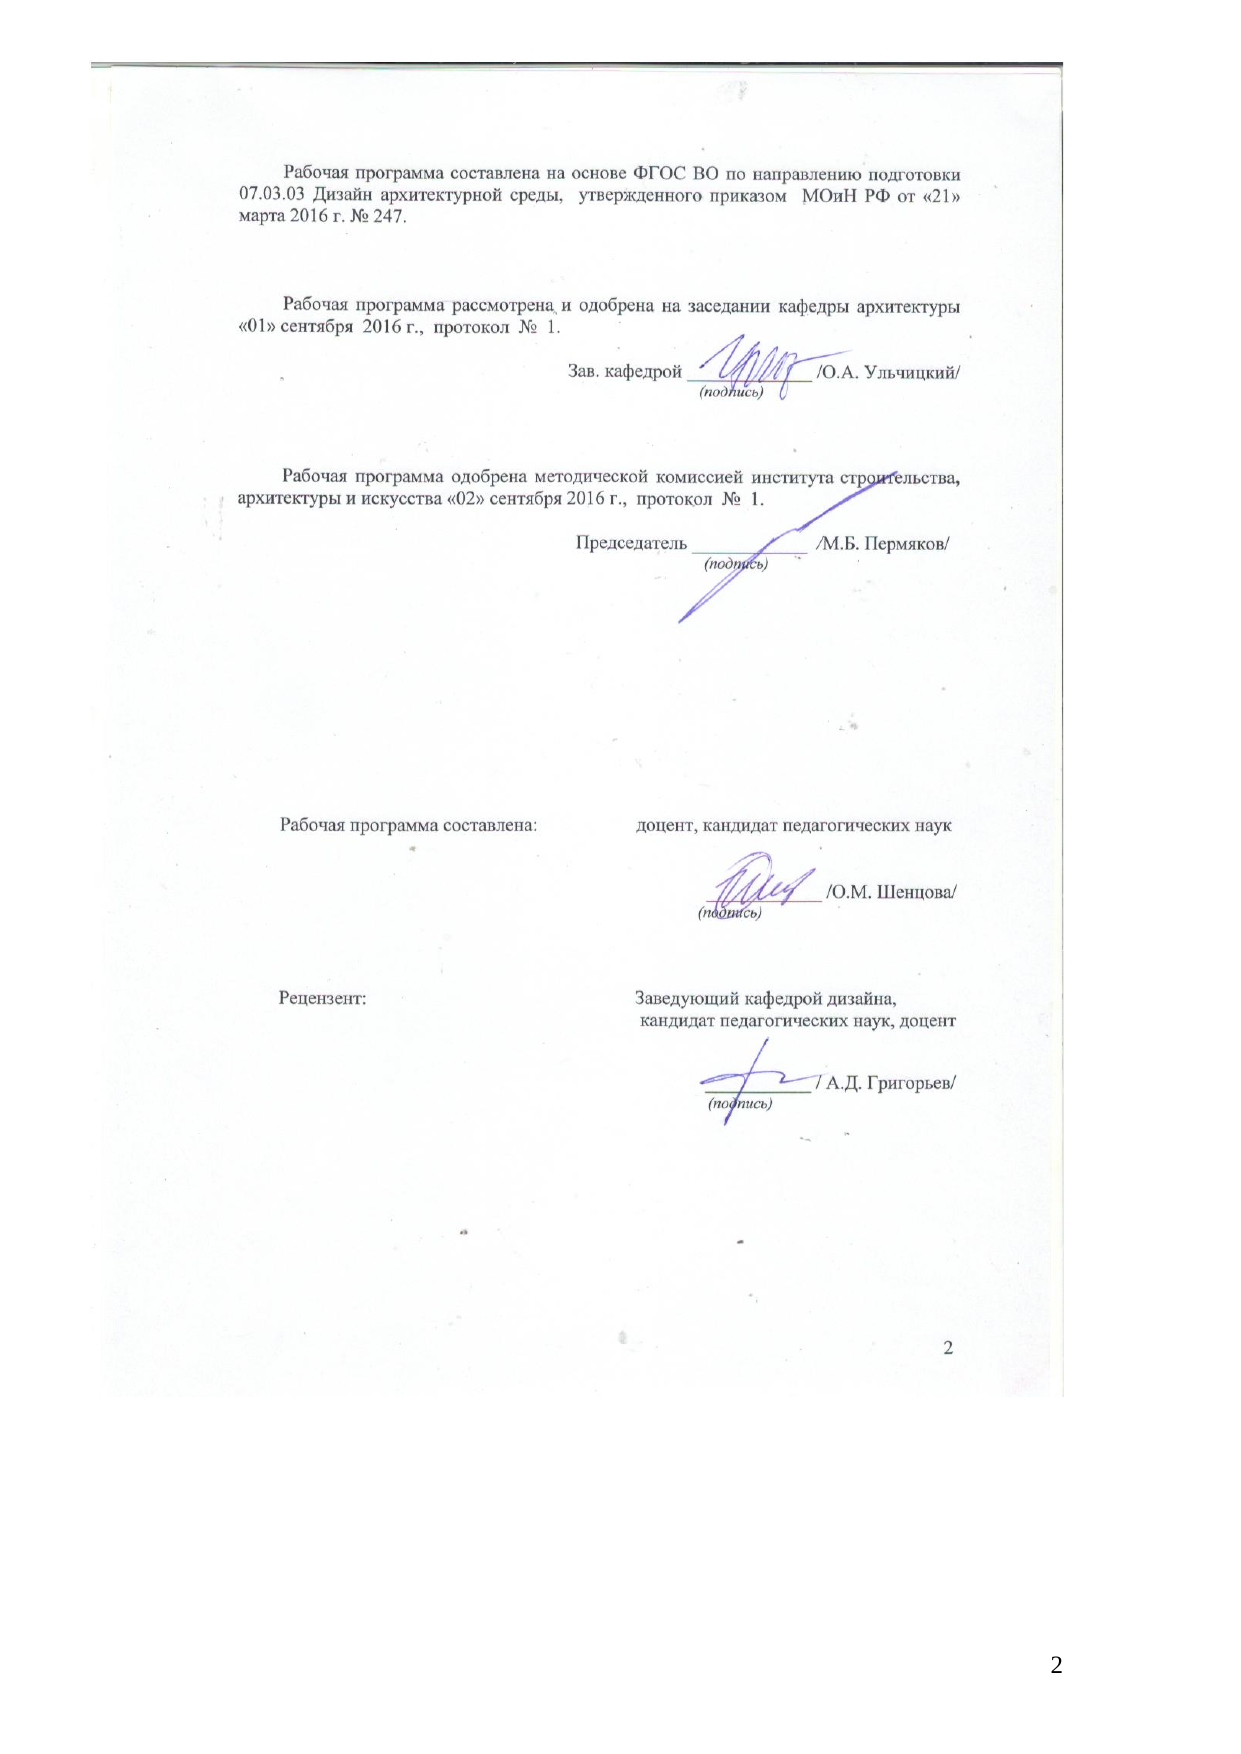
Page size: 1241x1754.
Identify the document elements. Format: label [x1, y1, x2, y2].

picture [88, 59, 1064, 1397]
